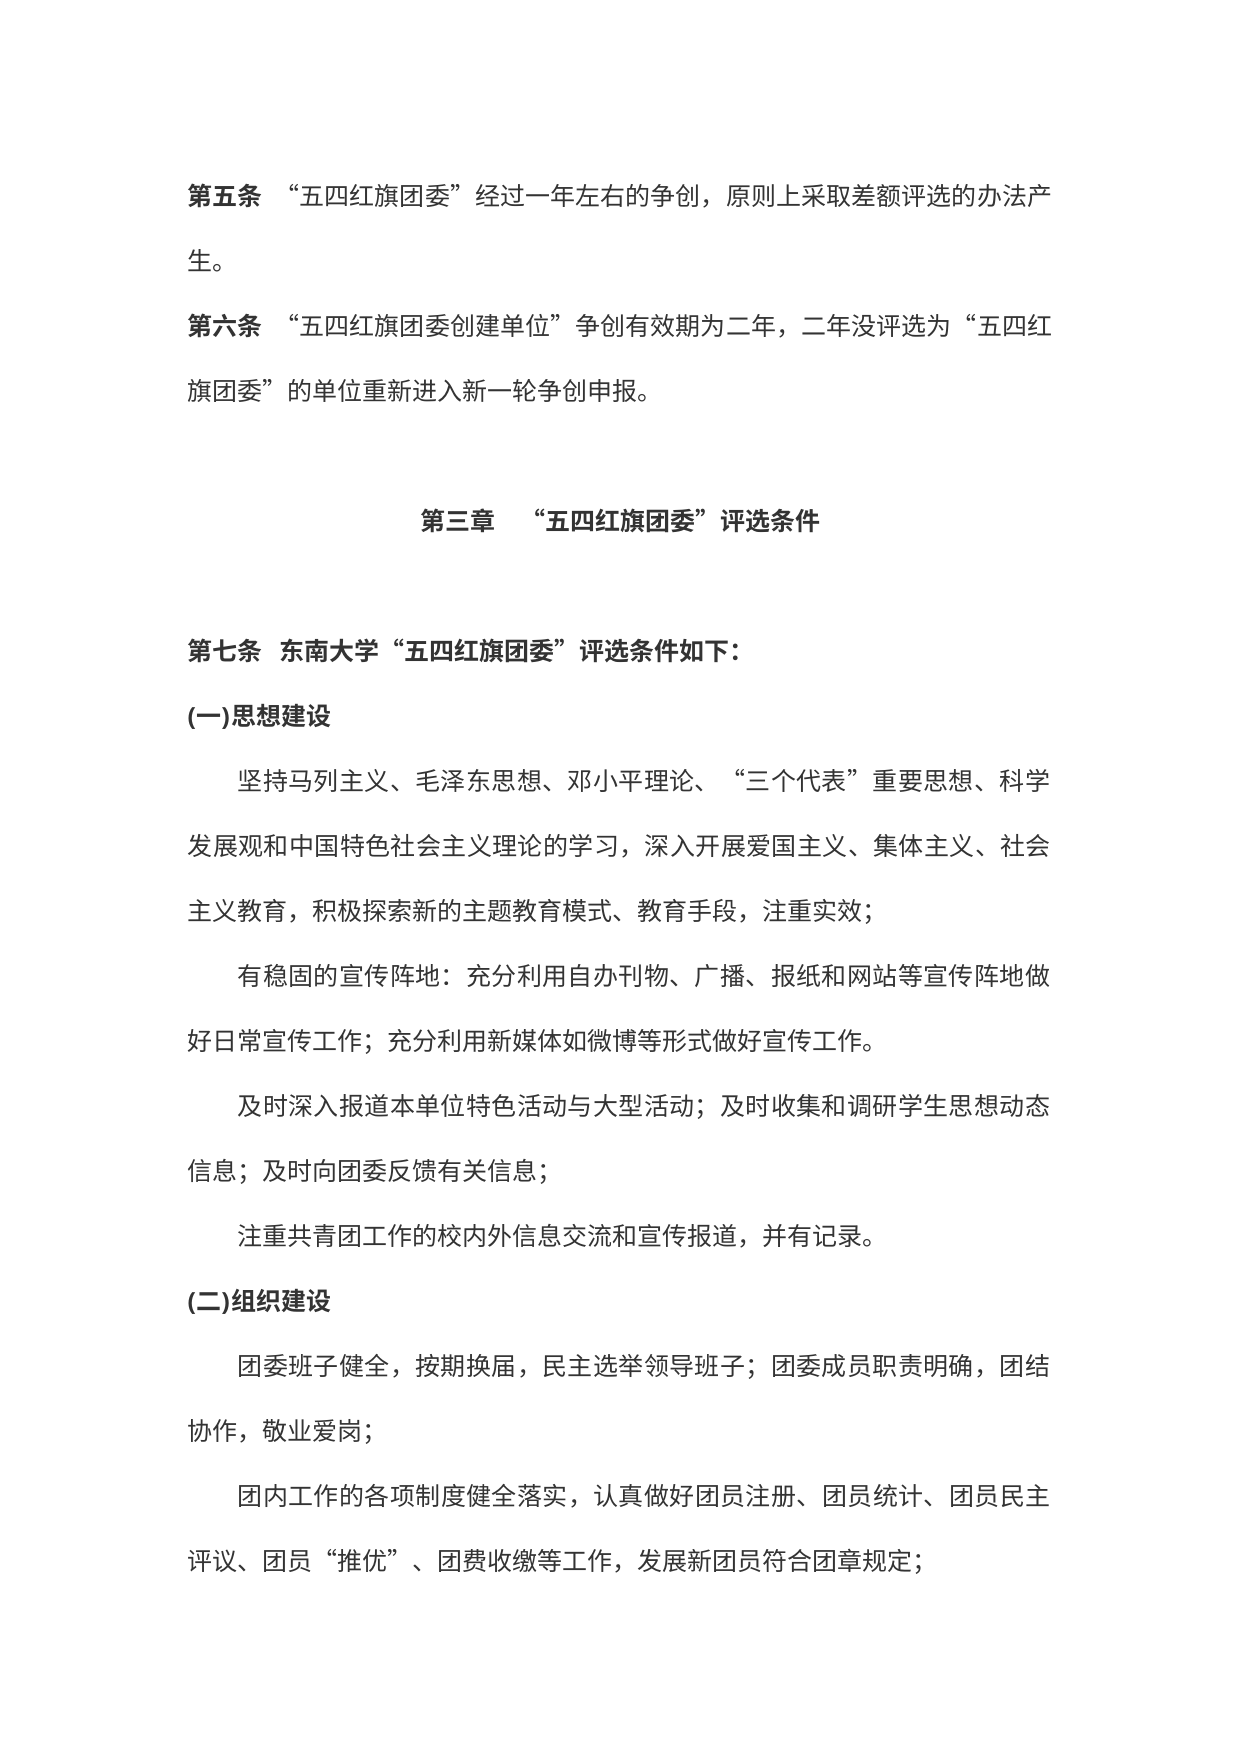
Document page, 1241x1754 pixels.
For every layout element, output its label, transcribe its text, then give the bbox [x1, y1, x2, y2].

text 坚持马列主义、毛泽东思想、邓小平理论、“三个代表”重要思想、科学发展观和中国特色社会主义理论的学习，深入开展爱国主义、集体主义、社会主义教育，积极探索新的主题教育模式、教育手段，注重实效； [187, 747, 1053, 942]
text 第七条 东南大学“五四红旗团委”评选条件如下： [187, 617, 1053, 682]
list 思想建设 [187, 682, 1053, 747]
text 第六条 “五四红旗团委创建单位”争创有效期为二年，二年没评选为“五四红旗团委”的单位重新进入新一轮争创申报。 [187, 292, 1053, 422]
text 团内工作的各项制度健全落实，认真做好团员注册、团员统计、团员民主评议、团员“推优”、团费收缴等工作，发展新团员符合团章规定； [187, 1462, 1053, 1592]
text 第三章 “五四红旗团委”评选条件 [187, 487, 1053, 552]
text 有稳固的宣传阵地：充分利用自办刊物、广播、报纸和网站等宣传阵地做好日常宣传工作；充分利用新媒体如微博等形式做好宣传工作。 [187, 942, 1053, 1072]
text 及时深入报道本单位特色活动与大型活动；及时收集和调研学生思想动态信息；及时向团委反馈有关信息； [187, 1072, 1053, 1202]
list 组织建设 [187, 1267, 1053, 1332]
text 第五条 “五四红旗团委”经过一年左右的争创，原则上采取差额评选的办法产生。 [187, 162, 1053, 292]
text 团委班子健全，按期换届，民主选举领导班子；团委成员职责明确，团结协作，敬业爱岗； [187, 1332, 1053, 1462]
text 注重共青团工作的校内外信息交流和宣传报道，并有记录。 [187, 1202, 1053, 1267]
